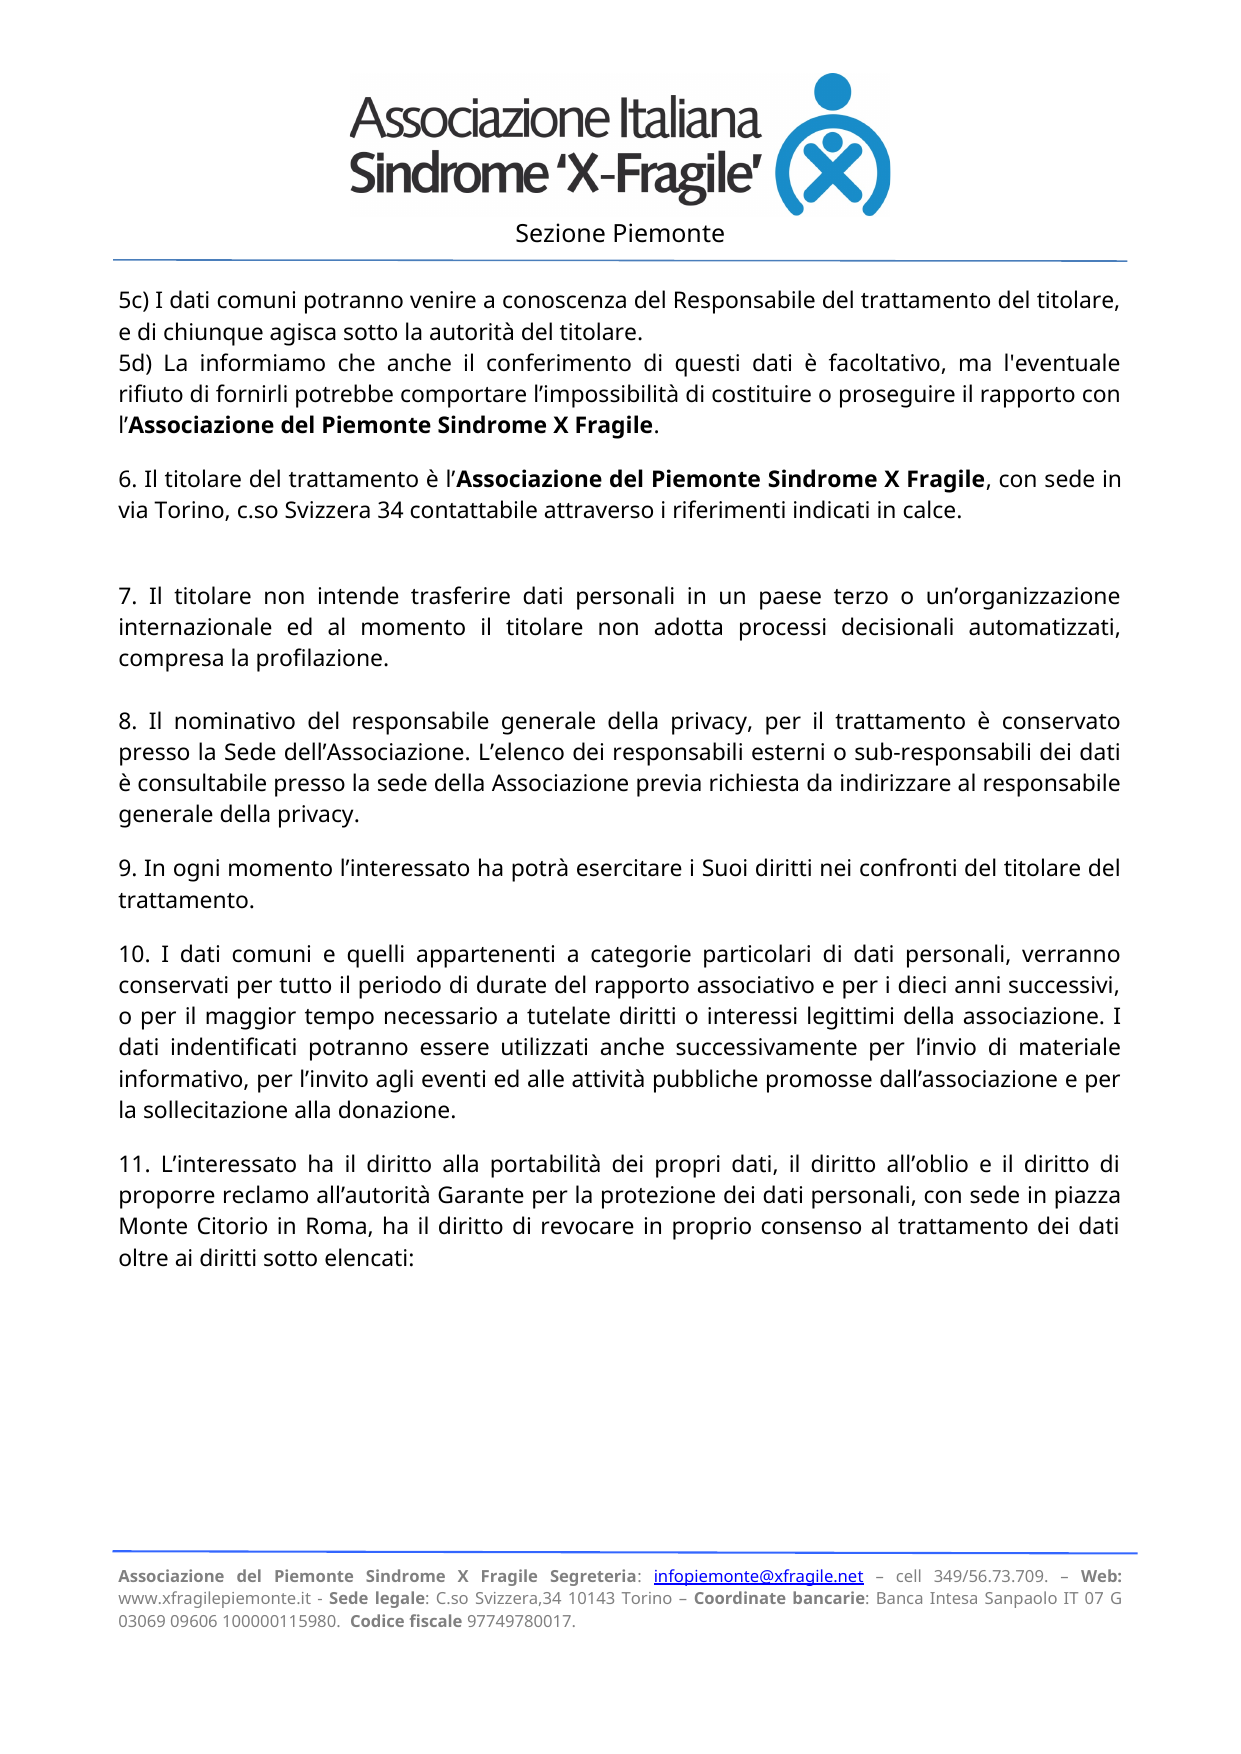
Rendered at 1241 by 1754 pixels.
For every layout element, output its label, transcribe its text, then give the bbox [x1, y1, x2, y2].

picture [349, 73, 891, 217]
text 10. I dati comuni e quelli appartenenti a categorie particolari di dati personali, verranno conservati per tutto il periodo di durate del rapporto associativo e per i dieci anni successivi, o per il maggior tempo necessario a tutelate diritti o interessi legittimi della associazione. I dati indentificati potranno essere utilizzati anche successivamente per l’invio di materiale informativo, per l’invito agli eventi ed alle attività pubbliche promosse dall’associazione e per la sollecitazione alla donazione. [118, 938, 1122, 1125]
text 7. Il titolare non intende trasferire dati personali in un paese terzo o un’organizzazione internazionale ed al momento il titolare non adotta processi decisionali automatizzati, compresa la profilazione. [118, 580, 1122, 673]
text 9. In ogni momento l’interessato ha potrà esercitare i Suoi diritti nei confronti del titolare del trattamento. [118, 852, 1122, 915]
text 6. Il titolare del trattamento è l’Associazione del Piemonte Sindrome X Fragile, con sede in via Torino, c.so Svizzera 34 contattabile attraverso i riferimenti indicati in calce. [118, 463, 1122, 526]
text 5d) La informiamo che anche il conferimento di questi dati è facoltativo, ma l'eventuale rifiuto di fornirli potrebbe comportare l’impossibilità di costituire o proseguire il rapporto con l’Associazione del Piemonte Sindrome X Fragile. [118, 347, 1122, 441]
text 8. Il nominativo del responsabile generale della privacy, per il trattamento è conservato presso la Sede dell’Associazione. L’elenco dei responsabili esterni o sub-responsabili dei dati è consultabile presso la sede della Associazione previa richiesta da indirizzare al responsabile generale della privacy. [118, 705, 1122, 830]
text 11. L’interessato ha il diritto alla portabilità dei propri dati, il diritto all’oblio e il diritto di proporre reclamo all’autorità Garante per la protezione dei dati personali, con sede in piazza Monte Citorio in Roma, ha il diritto di revocare in proprio consenso al trattamento dei dati oltre ai diritti sotto elencati: [118, 1148, 1122, 1273]
text 5c) I dati comuni potranno venire a conoscenza del Responsabile del trattamento del titolare, e di chiunque agisca sotto la autorità del titolare. [118, 284, 1122, 347]
